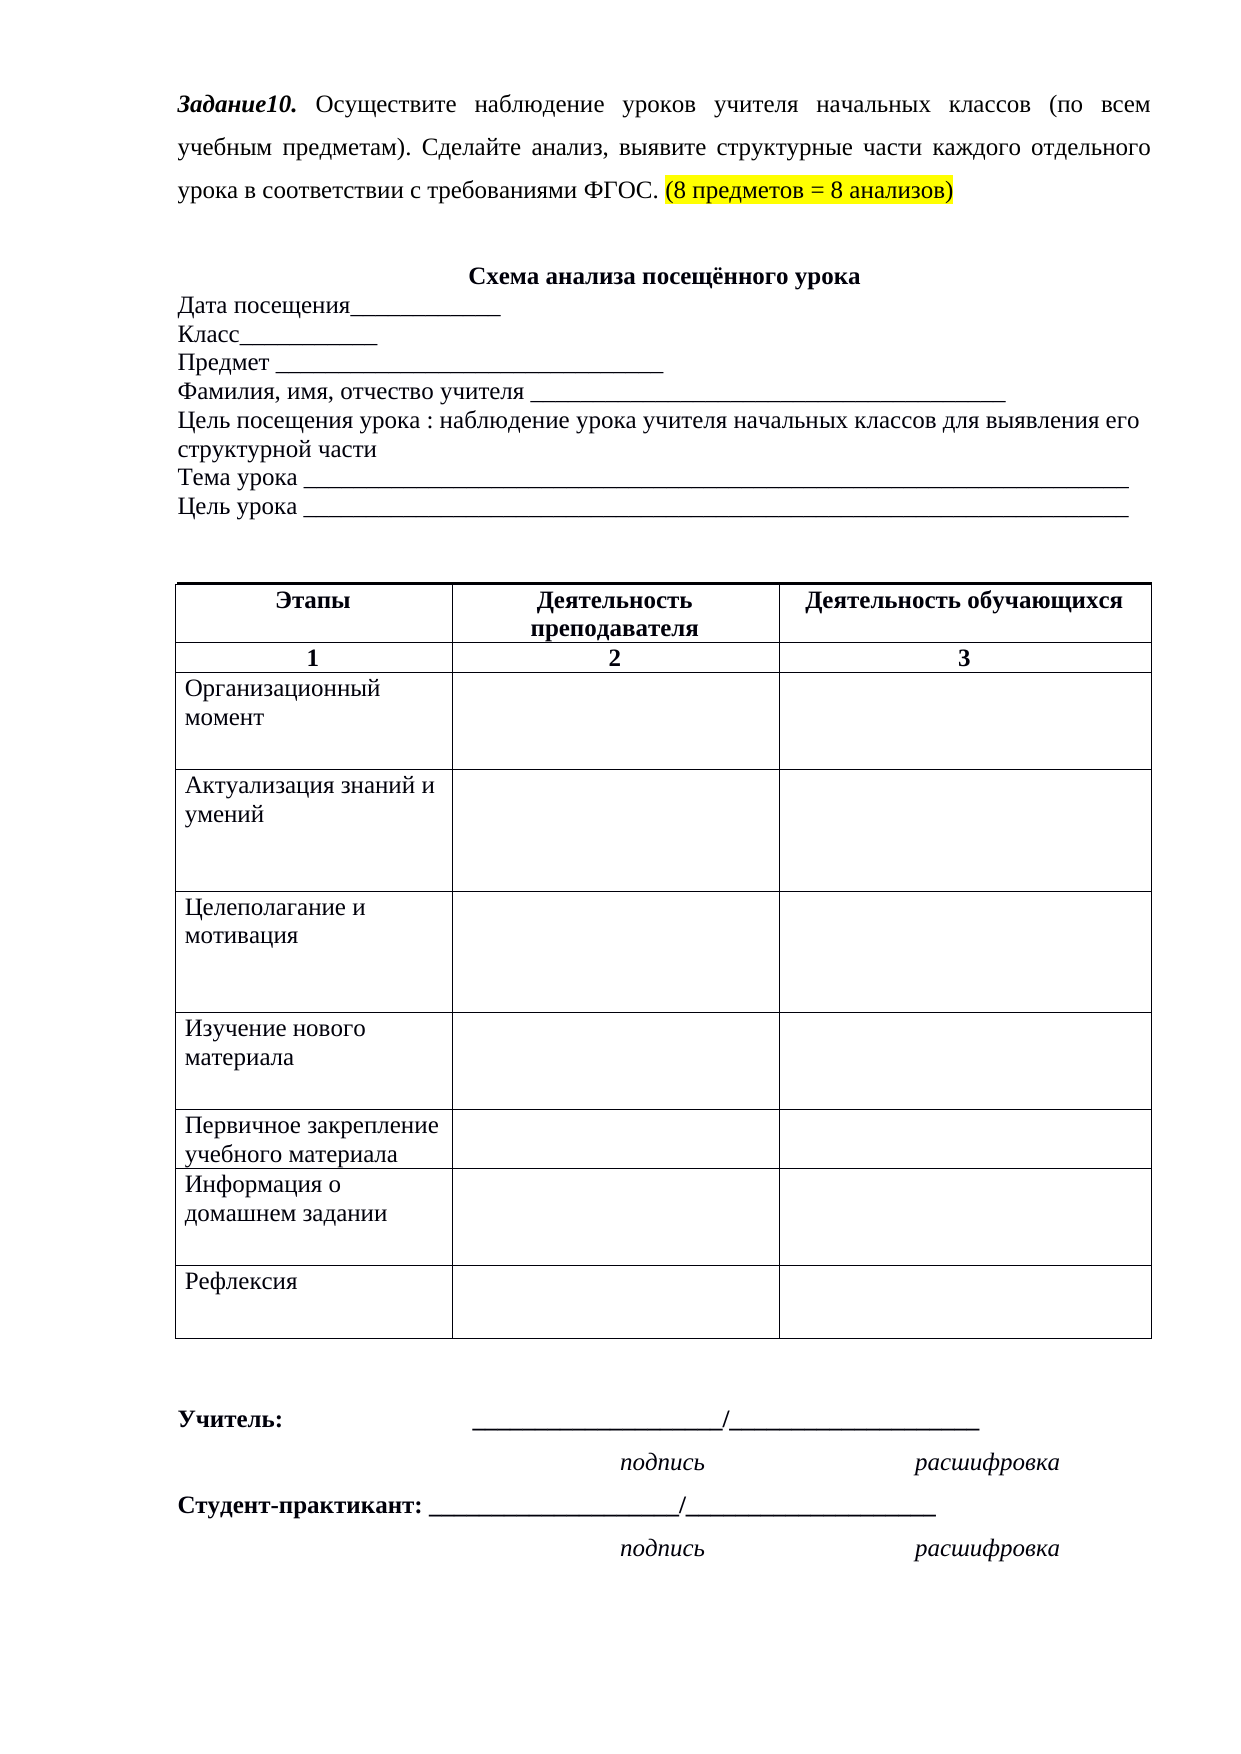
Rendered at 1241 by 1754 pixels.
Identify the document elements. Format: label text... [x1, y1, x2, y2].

table_cell [453, 1169, 779, 1265]
table_cell 1 [176, 643, 452, 672]
text Студент-практикант: ____________________/____________________ [177, 1490, 1152, 1519]
table_cell Изучение нового материала [176, 1013, 452, 1109]
table_cell [453, 770, 779, 891]
table_cell [780, 1266, 1151, 1338]
table_cell [780, 1169, 1151, 1265]
table_cell Первичное закрепление учебного материала [176, 1110, 452, 1168]
table_cell [780, 1013, 1151, 1109]
text Цель посещения урока : наблюдение урока учителя начальных классов для выявления его структурной части [177, 405, 1152, 462]
table_header Деятельность обучающихся [780, 585, 1151, 642]
text Задание10. Осуществите наблюдение уроков учителя начальных классов (по всем учебным предметам). Сделайте анализ, выявите структурные части каждого отдельного урока в соответствии с требованиями ФГОС. (8 предметов = 8 анализов) [177, 89, 1152, 204]
table_header Деятельность преподавателя [453, 585, 779, 642]
table_cell [780, 673, 1151, 769]
text Учитель: ____________________/____________________ [177, 1404, 1152, 1433]
table_cell 3 [780, 643, 1151, 672]
table_cell Организационный момент [176, 673, 452, 769]
text подпись расшифровка [177, 1533, 1152, 1562]
table_cell Рефлексия [176, 1266, 452, 1338]
table_cell [453, 892, 779, 1012]
table_cell Актуализация знаний и умений [176, 770, 452, 891]
table_cell [780, 1110, 1151, 1168]
table_cell [453, 1266, 779, 1338]
text Предмет _______________________________ [177, 347, 1152, 376]
table_cell [453, 1013, 779, 1109]
text Тема урока __________________________________________________________________ [177, 462, 1152, 491]
table_cell 2 [453, 643, 779, 672]
text Дата посещения____________ [177, 290, 1152, 319]
table_cell [453, 673, 779, 769]
text подпись расшифровка [177, 1447, 1152, 1476]
text Фамилия, имя, отчество учителя ______________________________________ [177, 376, 1152, 405]
table_cell [453, 1110, 779, 1168]
text Схема анализа посещённого урока [177, 261, 1152, 290]
table_header Этапы [176, 585, 452, 642]
table_cell [780, 892, 1151, 1012]
text Класс___________ [177, 319, 1152, 347]
table_cell Целеполагание и мотивация [176, 892, 452, 1012]
text Цель урока __________________________________________________________________ [177, 491, 1152, 520]
table_cell Информация о домашнем задании [176, 1169, 452, 1265]
table_cell [780, 770, 1151, 891]
